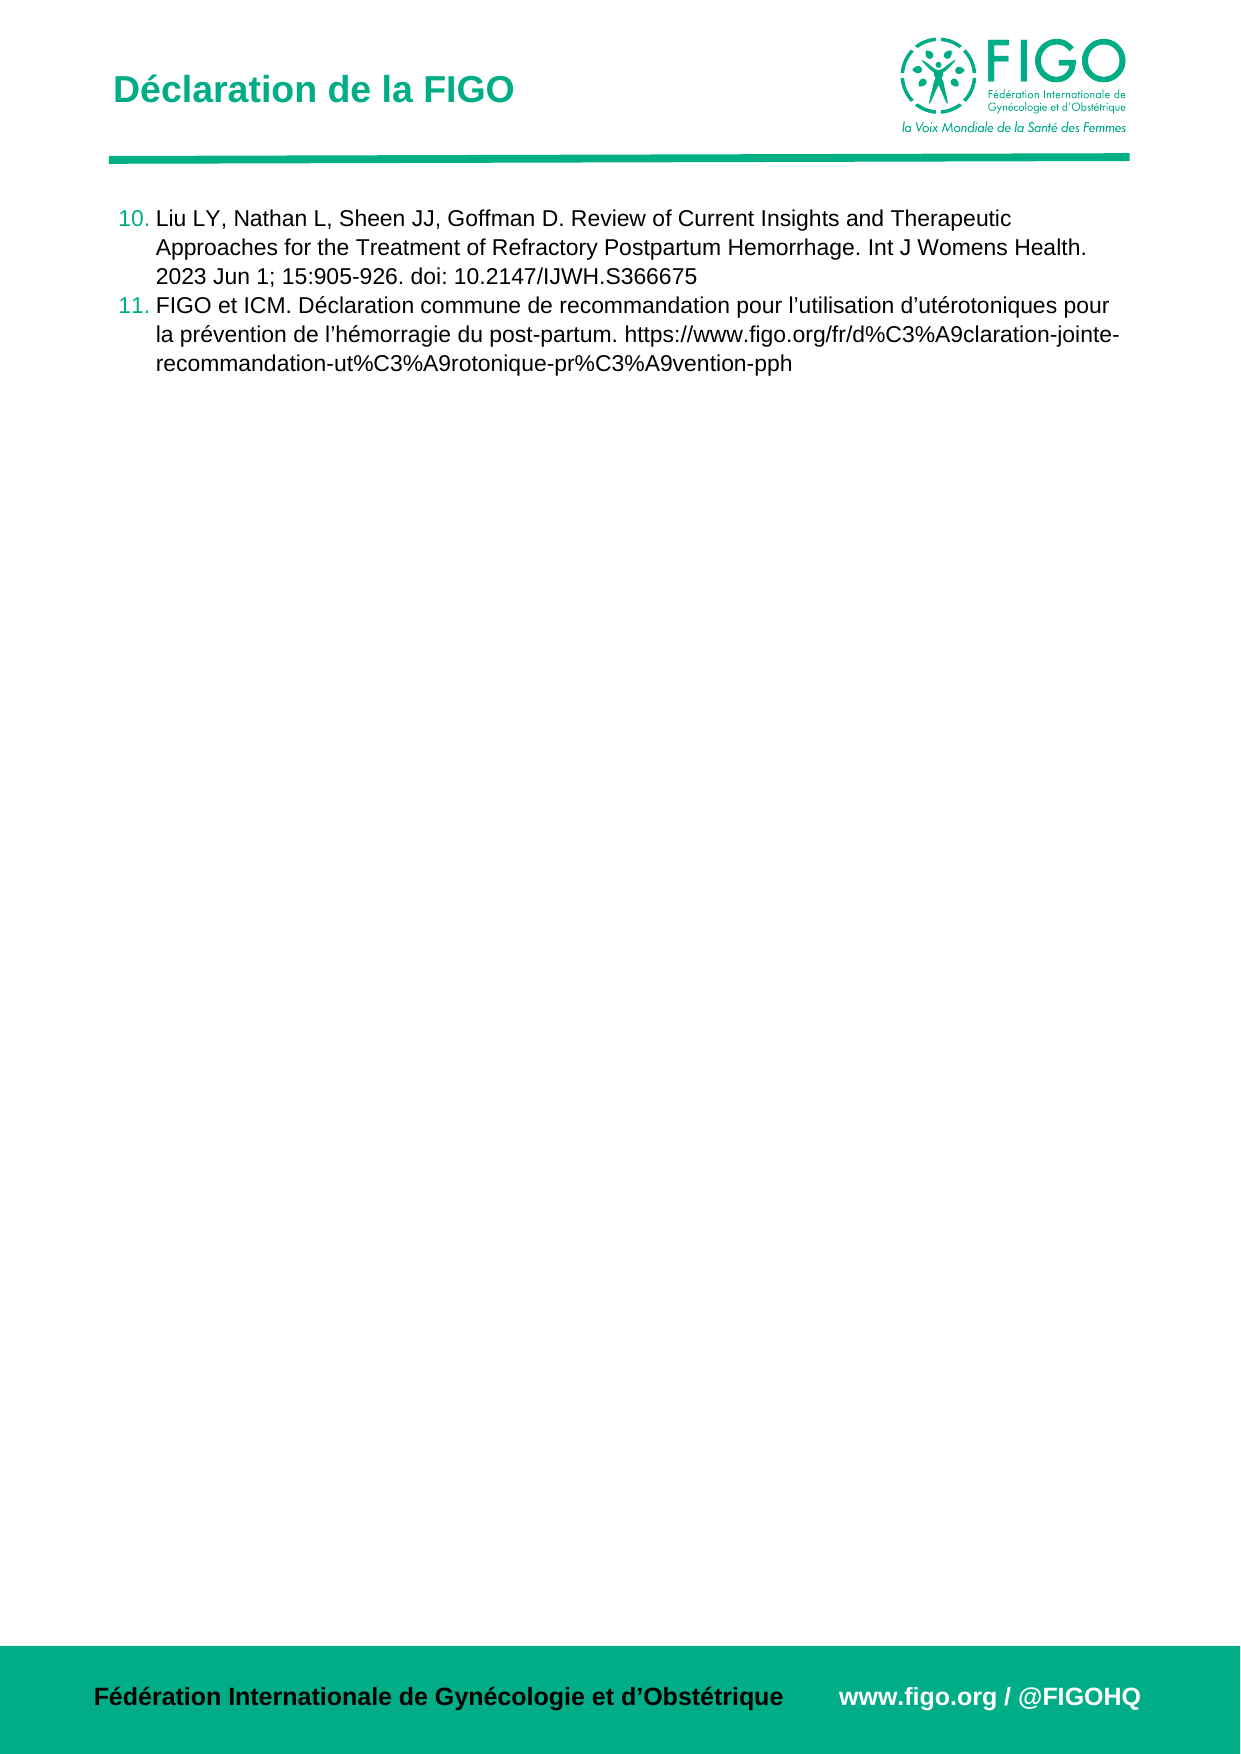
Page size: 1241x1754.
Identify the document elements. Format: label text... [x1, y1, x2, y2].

picture [882, 19, 1144, 151]
list FIGO et ICM. Déclaration commune de recommandation pour l’utilisation d’utérotoniques pour la prévention de l’hémorragie du post-partum. https://www.figo.org/fr/d%C3%A9claration-jointe-recommandation-ut%C3%A9rotonique-pr%C3%A9vention-pph [118, 292, 1122, 376]
list Liu LY, Nathan L, Sheen JJ, Goffman D. Review of Current Insights and Therapeutic Approaches for the Treatment of Refractory Postpartum Hemorrhage. Int J Womens Health. 2023 Jun 1; 15:905-926. doi: 10.2147/IJWH.S366675 [118, 205, 1122, 289]
